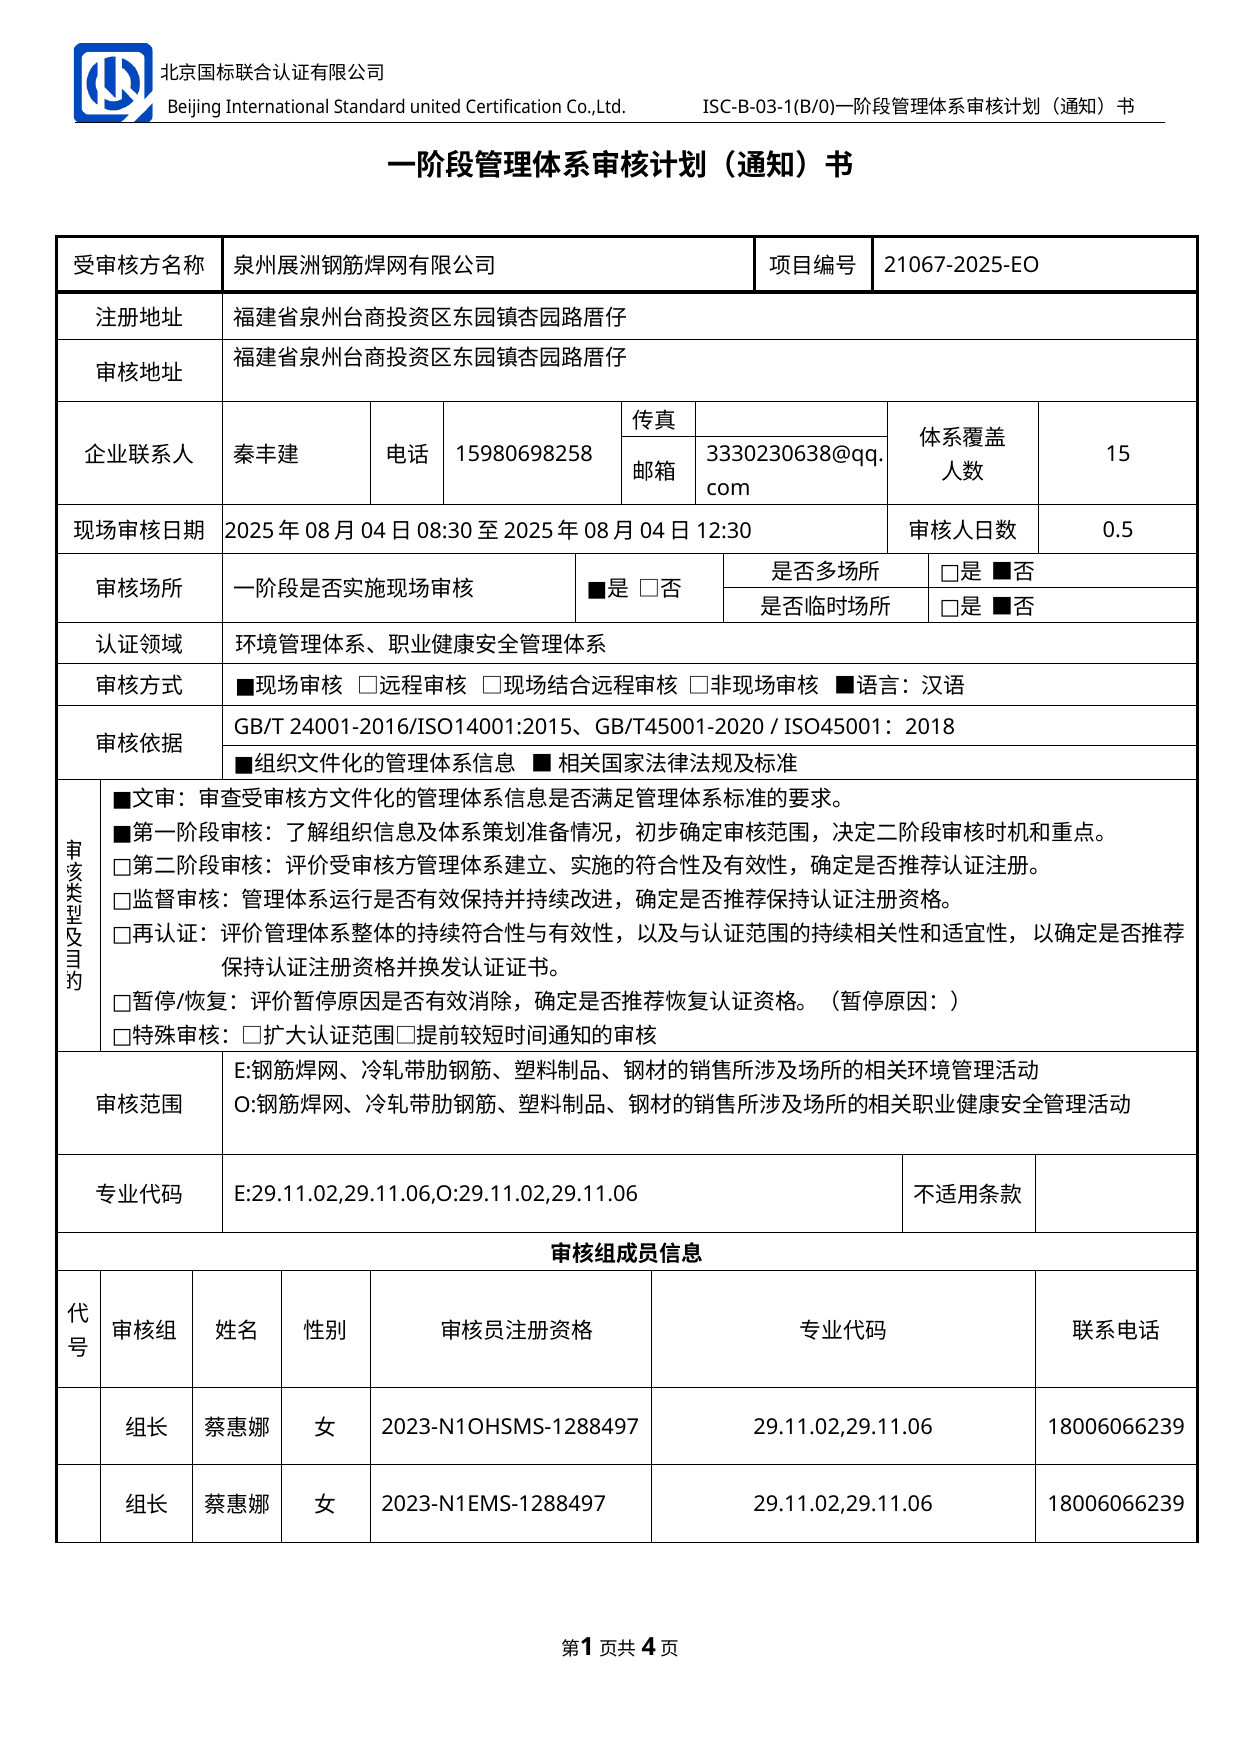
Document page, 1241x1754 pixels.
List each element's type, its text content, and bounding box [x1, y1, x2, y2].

table_cell 15 [1039, 402, 1196, 504]
table_cell ■现场审核 □远程审核 □现场结合远程审核 □非现场审核 ■语言：汉语 [223, 664, 1196, 704]
table_cell 2025年08月04日 08:30至2025年08月04日 12:30 [223, 505, 887, 553]
table_cell 18006066239 [1036, 1388, 1196, 1464]
table_cell 29.11.02,29.11.06 [652, 1388, 1035, 1464]
table_cell 不适用条款 [903, 1155, 1035, 1232]
table_cell 审核依据 [58, 706, 222, 779]
table_cell 一阶段是否实施现场审核 [223, 554, 575, 622]
table_cell 专业代码 [652, 1271, 1035, 1386]
table_cell 福建省泉州台商投资区东园镇杏园路厝仔 [223, 294, 1196, 339]
table_cell 专业代码 [58, 1155, 222, 1232]
picture [73, 43, 153, 123]
table_cell 蔡惠娜 [193, 1465, 281, 1542]
table_cell 18006066239 [1036, 1465, 1196, 1542]
table_cell 企业联系人 [58, 402, 222, 504]
table_cell 0.5 [1039, 505, 1196, 553]
table_cell □是 ■否 [929, 554, 1196, 587]
table_cell 审核组成员信息 [58, 1233, 1196, 1270]
table_cell 秦丰建 [223, 402, 370, 504]
table_cell ■文审：审查受审核方文件化的管理体系信息是否满足管理体系标准的要求。 ■第一阶段审核：了解组织信息及体系策划准备情况，初步确定审核范围，决定二阶段审核时机和重点。 □第二阶段审核：评价受审核方管理体系建立、实施的符合性及有效性，确定是否推荐认证注册。 □监督审核：管理体系运行是否有效保持并持续改进，确定是否推荐保持认证注册资格。 □再认证：评价管理体系整体的持续符合性与有效性，以及与认证范围的持续相关性和适宜性，以确定是否推荐保持认证注册资格并换发认证证书。 □暂停/恢复：评价暂停原因是否有效消除，确定是否推荐恢复认证资格。（暂停原因：） □特殊审核：□扩大认证范围□提前较短时间通知的审核 [101, 780, 1196, 1051]
table_header 项目编号 [756, 238, 871, 290]
table_cell 邮箱 [622, 437, 695, 504]
table_cell [58, 1388, 100, 1464]
table_cell 环境管理体系、职业健康安全管理体系 [223, 623, 1196, 663]
table_header 泉州展洲钢筋焊网有限公司 [224, 238, 753, 290]
table_cell 代号 [58, 1271, 100, 1386]
table_cell ■是 □否 [576, 554, 723, 622]
table_cell 女 [282, 1465, 370, 1542]
table_cell 3330230638@qq.com [696, 437, 887, 504]
table_cell 认证领域 [58, 623, 222, 663]
table_cell 组长 [101, 1465, 192, 1542]
table_cell 是否临时场所 [724, 588, 928, 622]
table_cell 是否多场所 [724, 554, 928, 587]
table_cell E:钢筋焊网、冷轧带肋钢筋、塑料制品、钢材的销售所涉及场所的相关环境管理活动 O:钢筋焊网、冷轧带肋钢筋、塑料制品、钢材的销售所涉及场所的相关职业健康安全管理活动 [223, 1052, 1196, 1153]
table_cell 审核类型及目的 [58, 780, 100, 1051]
table_cell 联系电话 [1036, 1271, 1196, 1386]
table_cell 审核组 [101, 1271, 192, 1386]
table_header 受审核方名称 [58, 238, 221, 290]
text 一阶段管理体系审核计划（通知）书 [75, 129, 1165, 197]
table_cell 福建省泉州台商投资区东园镇杏园路厝仔 [223, 340, 1196, 401]
table_cell 审核场所 [58, 554, 222, 622]
table_cell 体系覆盖 人数 [888, 402, 1038, 504]
table_cell 女 [282, 1388, 370, 1464]
table_cell 审核范围 [58, 1052, 222, 1153]
table_cell 2023-N1OHSMS-1288497 [371, 1388, 651, 1464]
table_cell 29.11.02,29.11.06 [652, 1465, 1035, 1542]
table_cell [696, 402, 887, 436]
table_cell ■组织文件化的管理体系信息 ■ 相关国家法律法规及标准 [223, 746, 1196, 779]
table_cell 审核地址 [58, 340, 222, 401]
table_cell 现场审核日期 [58, 505, 222, 553]
table_cell 审核人日数 [888, 505, 1038, 553]
table_cell 姓名 [193, 1271, 281, 1386]
table_cell [58, 1465, 100, 1542]
table_cell GB/T 24001-2016/ISO14001:2015、GB/T45001-2020 / ISO45001：2018 [223, 706, 1196, 744]
table_cell 电话 [371, 402, 443, 504]
table_cell 审核员注册资格 [371, 1271, 651, 1386]
table_cell □是 ■否 [929, 588, 1196, 622]
table_cell [1036, 1155, 1196, 1232]
table_cell 性别 [282, 1271, 370, 1386]
table_cell 审核方式 [58, 664, 222, 704]
table_cell 2023-N1EMS-1288497 [371, 1465, 651, 1542]
table_cell E:29.11.02,29.11.06,O:29.11.02,29.11.06 [223, 1155, 902, 1232]
table_header 21067-2025-EO [874, 238, 1196, 290]
table_cell 15980698258 [444, 402, 621, 504]
table_cell 蔡惠娜 [193, 1388, 281, 1464]
table_cell 注册地址 [58, 294, 222, 339]
table_cell 组长 [101, 1388, 192, 1464]
table_cell 传真 [622, 402, 695, 436]
